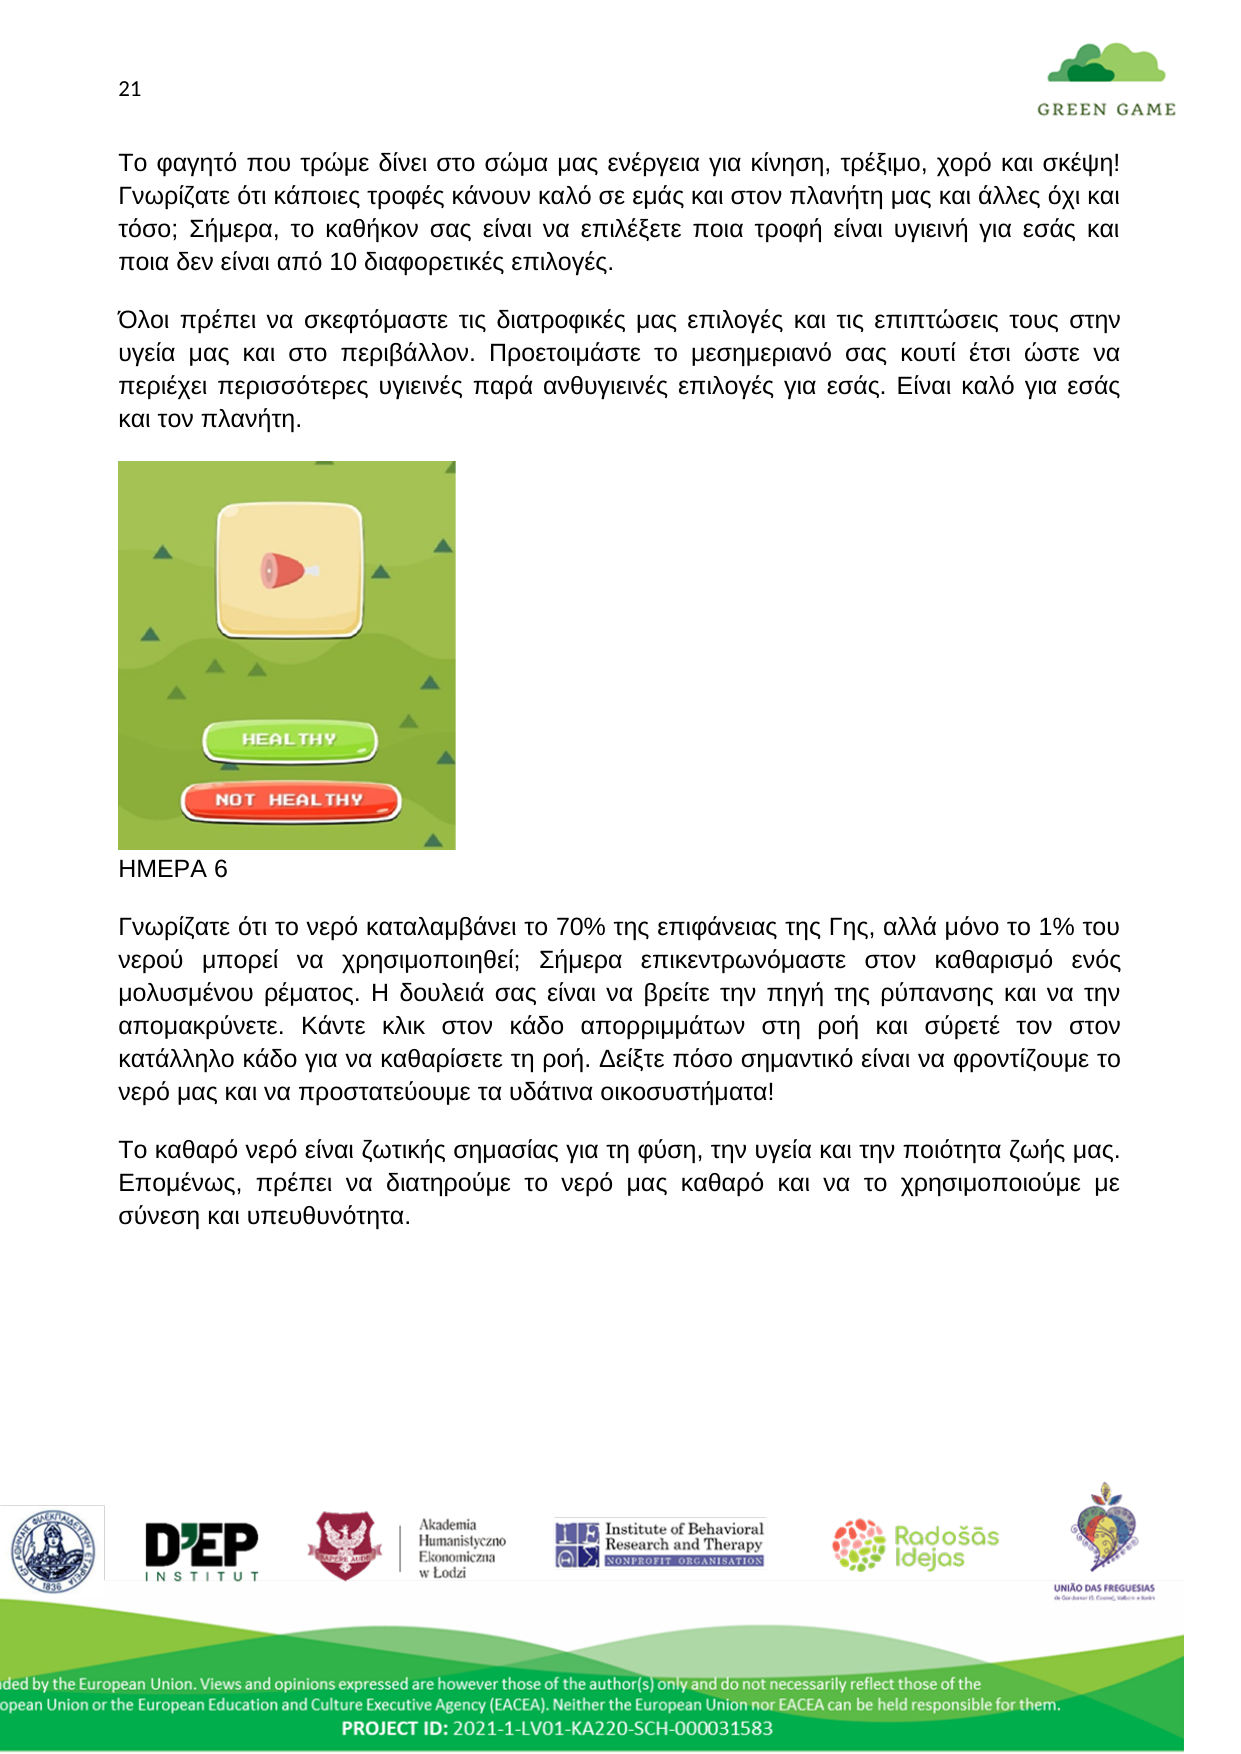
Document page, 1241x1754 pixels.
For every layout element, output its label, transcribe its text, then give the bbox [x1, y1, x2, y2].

text Το καθαρό νερό είναι ζωτικής σημασίας για τη φύση, την υγεία και την ποιότητα ζωής μας. Επομένως, πρέπει να διατηρούμε το νερό μας καθαρό και να το χρησιμοποιούμε με σύνεση και υπευθυνότητα. [118, 1135, 1122, 1229]
text Το φαγητό που τρώμε δίνει στο σώμα μας ενέργεια για κίνηση, τρέξιμο, χορό και σκέψη! Γνωρίζατε ότι κάποιες τροφές κάνουν καλό σε εμάς και στον πλανήτη μας και άλλες όχι και τόσο; Σήμερα, το καθήκον σας είναι να επιλέξετε ποια τροφή είναι υγιεινή για εσάς και ποια δεν είναι από 10 διαφορετικές επιλογές. [118, 148, 1122, 276]
text Όλοι πρέπει να σκεφτόμαστε τις διατροφικές μας επιλογές και τις επιπτώσεις τους στην υγεία μας και στο περιβάλλον. Προετοιμάστε το μεσημεριανό σας κουτί έτσι ώστε να περιέχει περισσότερες υγιεινές παρά ανθυγιεινές επιλογές για εσάς. Είναι καλό για εσάς και τον πλανήτη. [118, 305, 1122, 433]
picture [1007, 25, 1208, 148]
picture [0, 1453, 1184, 1754]
picture [118, 461, 456, 850]
text Γνωρίζατε ότι το νερό καταλαμβάνει το 70% της επιφάνειας της Γης, αλλά μόνο το 1% του νερού μπορεί να χρησιμοποιηθεί; Σήμερα επικεντρωνόμαστε στον καθαρισμό ενός μολυσμένου ρέματος. Η δουλειά σας είναι να βρείτε την πηγή της ρύπανσης και να την απομακρύνετε. Κάντε κλικ στον κάδο απορριμμάτων στη ροή και σύρετέ τον στον κατάλληλο κάδο για να καθαρίσετε τη ροή. Δείξτε πόσο σημαντικό είναι να φροντίζουμε το νερό μας και να προστατεύουμε τα υδάτινα οικοσυστήματα! [118, 912, 1122, 1106]
